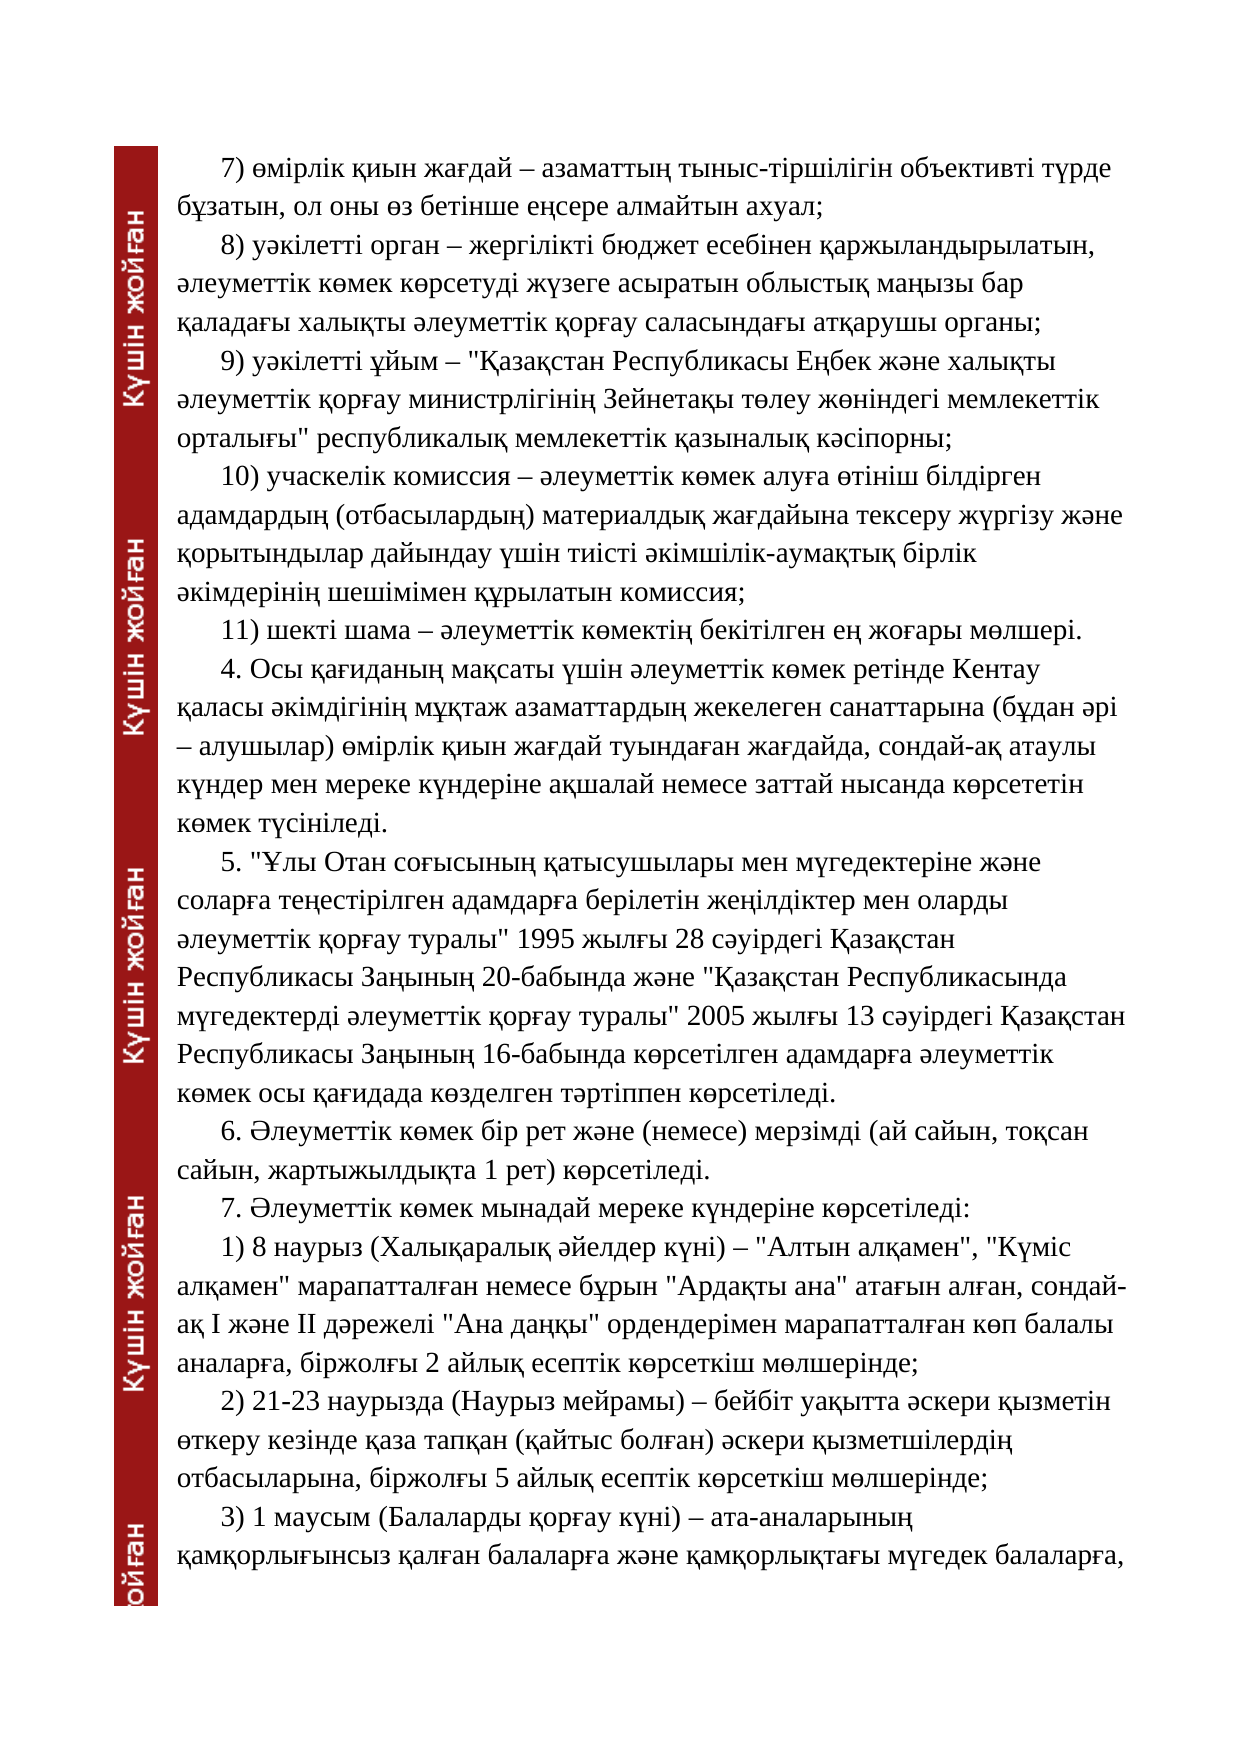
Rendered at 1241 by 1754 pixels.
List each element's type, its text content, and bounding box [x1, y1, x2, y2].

picture [114, 146, 158, 150]
picture [114, 1571, 158, 1606]
